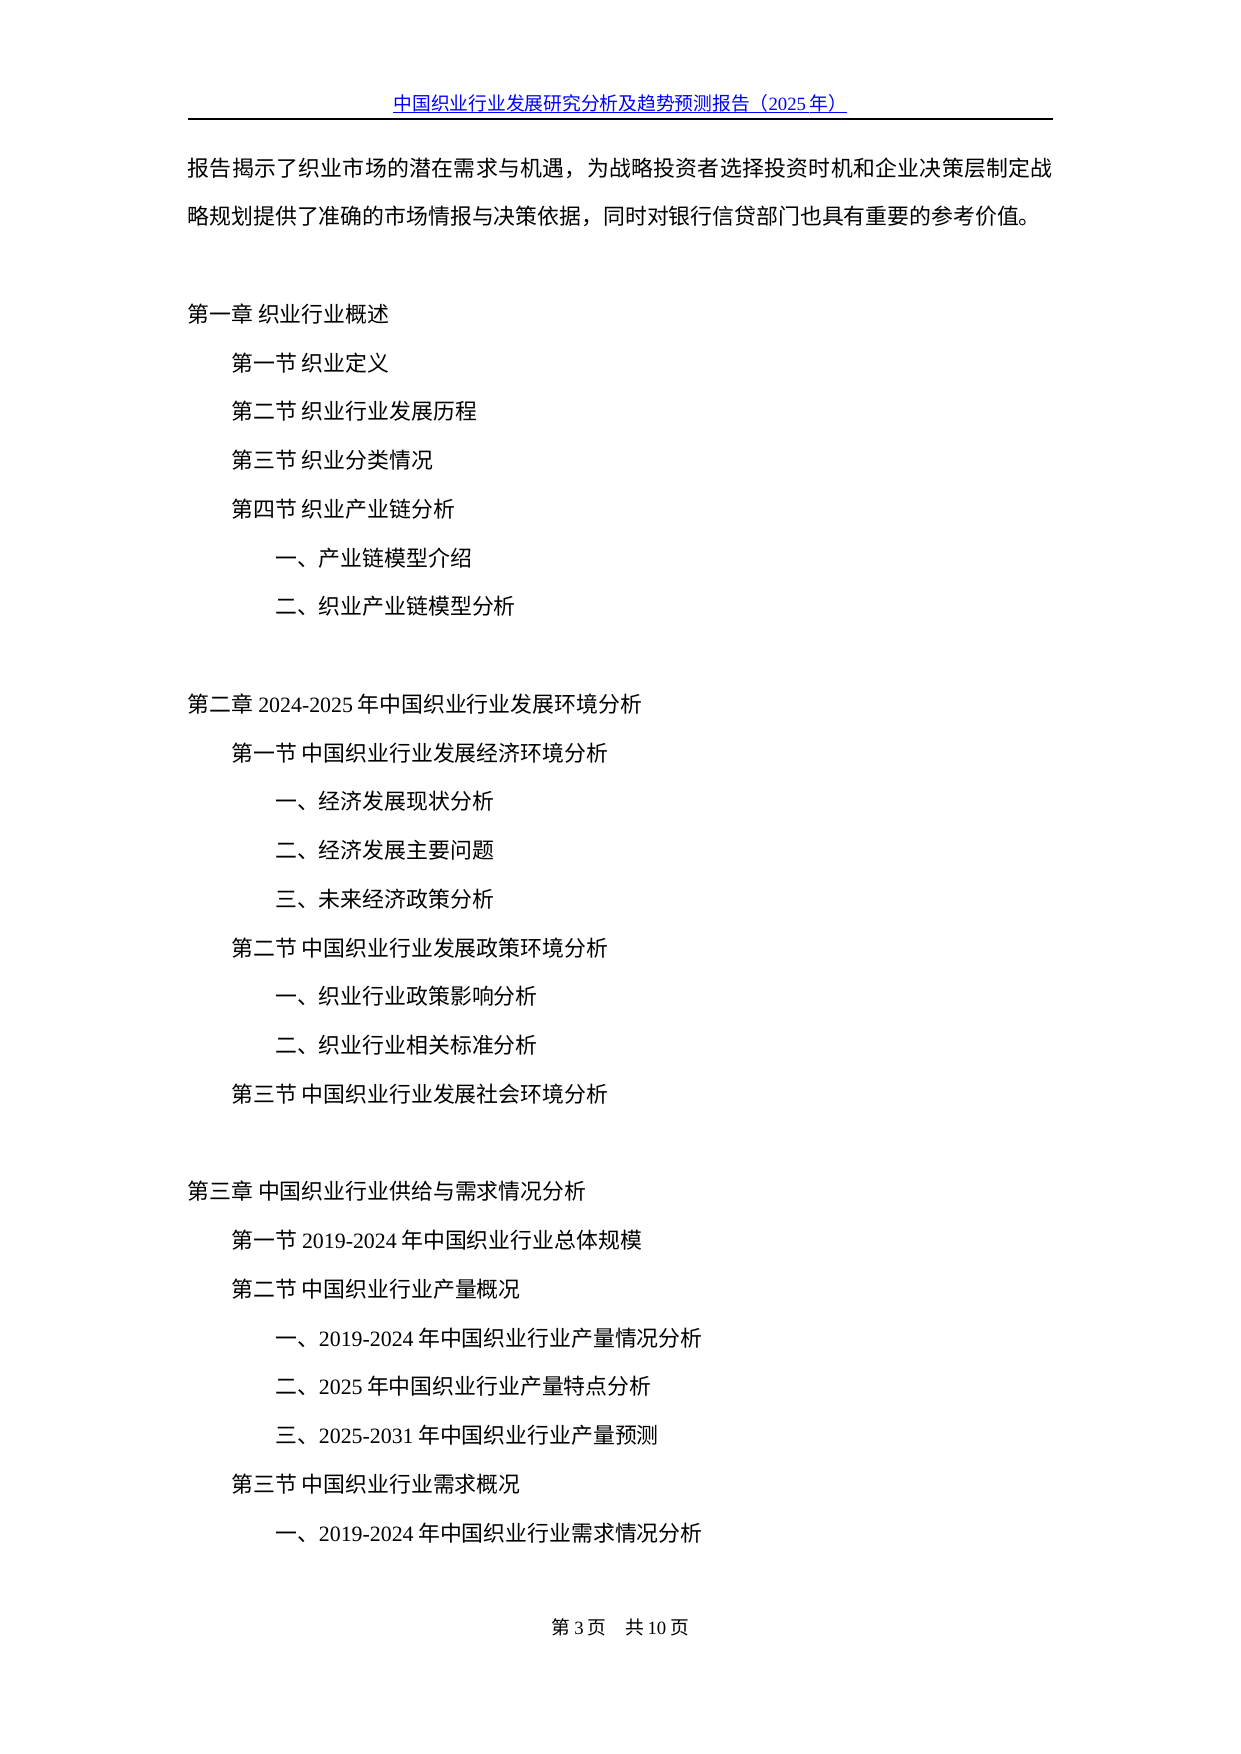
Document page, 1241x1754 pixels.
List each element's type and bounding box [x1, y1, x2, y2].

text [187, 150, 1053, 1548]
